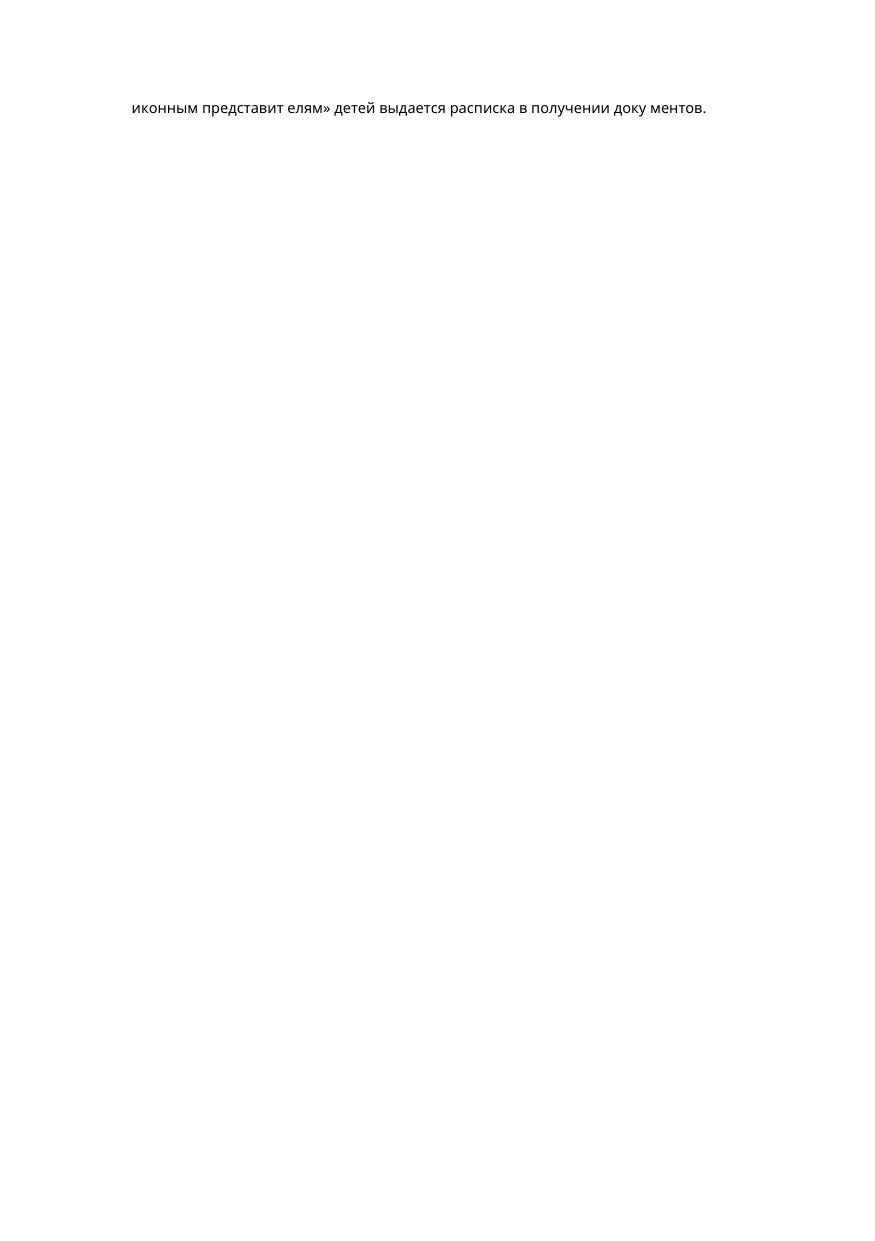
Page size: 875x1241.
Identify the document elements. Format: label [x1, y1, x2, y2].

text [131, 97, 802, 117]
